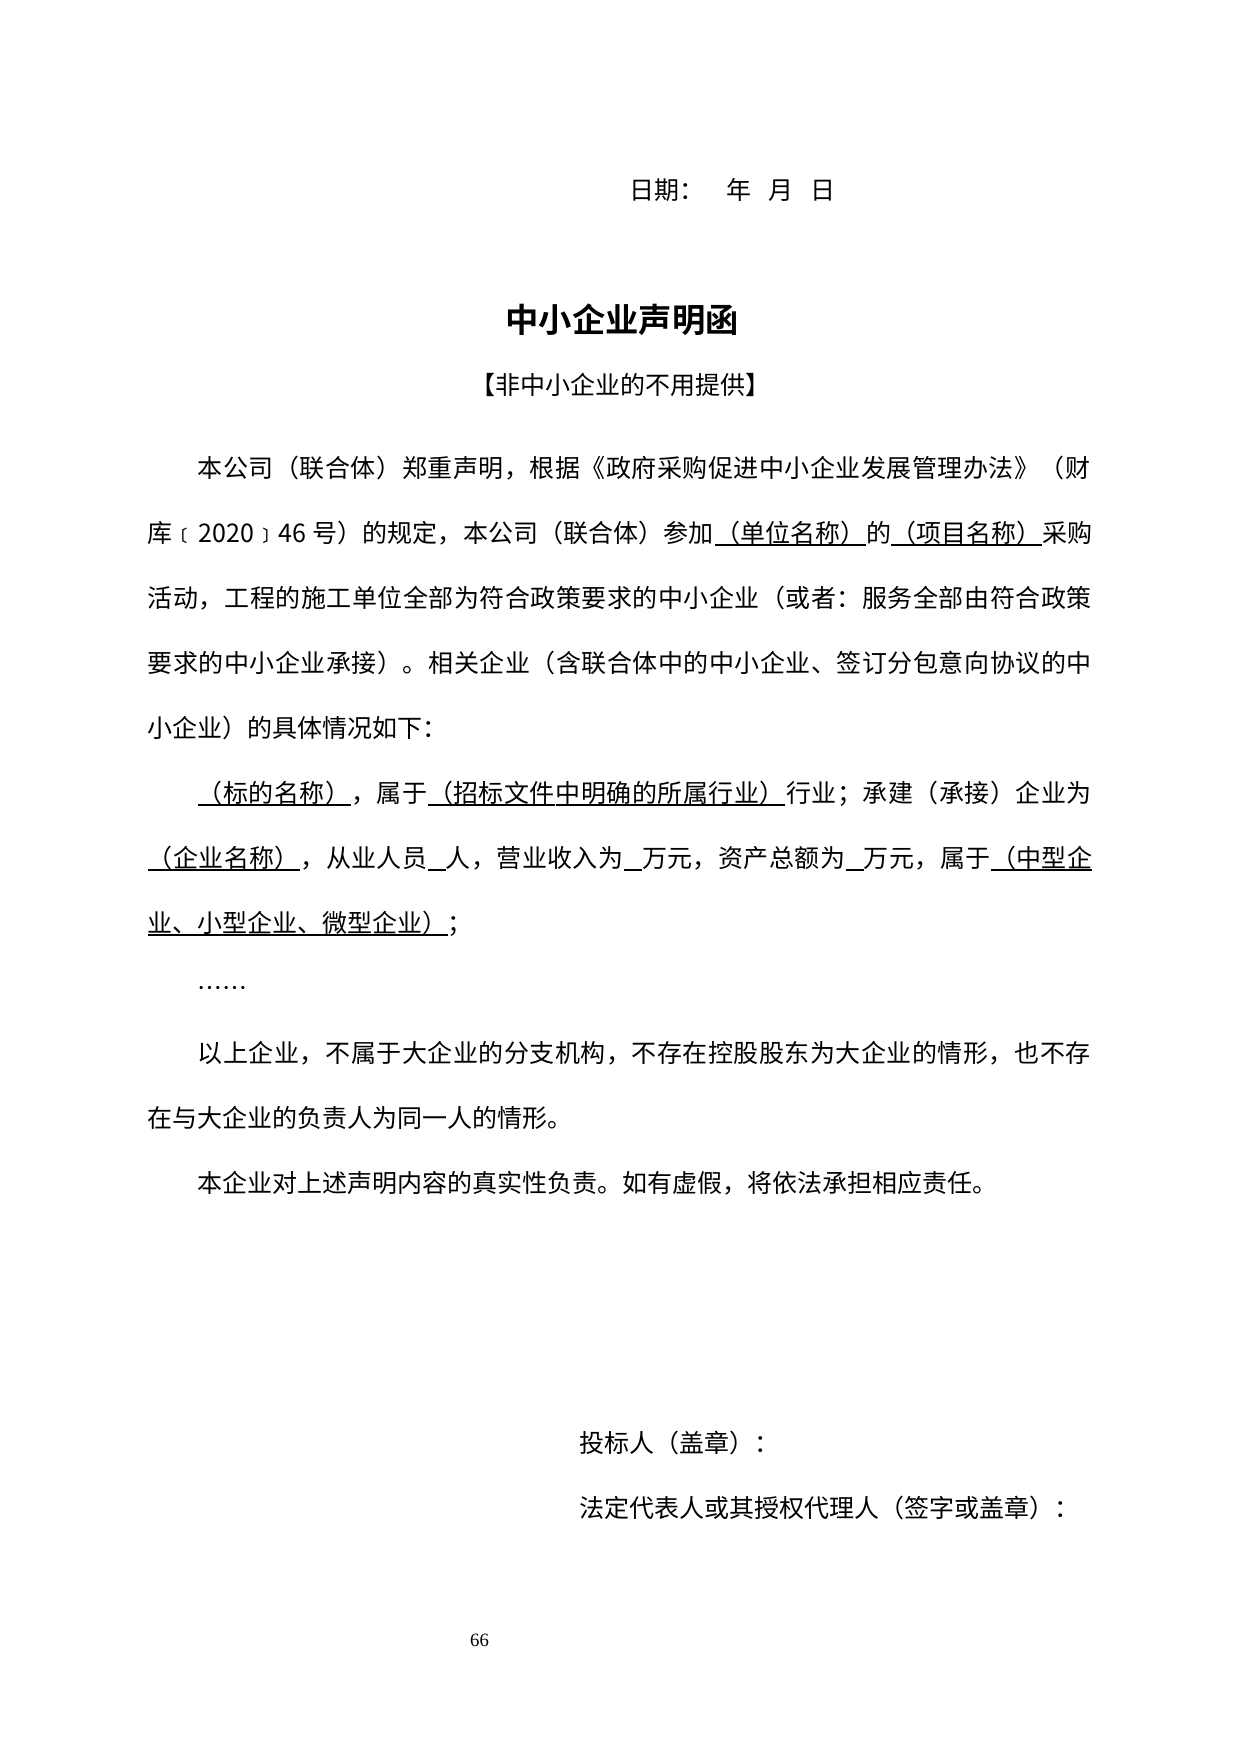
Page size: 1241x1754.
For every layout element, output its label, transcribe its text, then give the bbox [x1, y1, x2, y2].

text …… [148, 954, 1092, 1019]
text 投标人（盖章）： [148, 1409, 1092, 1474]
text （标的名称），属于（招标文件中明确的所属行业）行业；承建（承接）企业为（企业名称），从业人员 人，营业收入为 万元，资产总额为 万元，属于（中型企业、小型企业、微型企业）； [148, 759, 1092, 954]
text 本企业对上述声明内容的真实性负责。如有虚假，将依法承担相应责任。 [148, 1149, 1092, 1214]
text 本公司（联合体）郑重声明，根据《政府采购促进中小企业发展管理办法》（财库﹝2020﹞46 号）的规定，本公司（联合体）参加（单位名称）的（项目名称）采购活动，工程的施工单位全部为符合政策要求的中小企业（或者：服务全部由符合政策要求的中小企业承接）。相关企业（含联合体中的中小企业、签订分包意向协议的中小企业）的具体情况如下： [148, 434, 1092, 759]
text 法定代表人或其授权代理人（签字或盖章）： [148, 1474, 1092, 1539]
text 以上企业，不属于大企业的分支机构，不存在控股股东为大企业的情形，也不存在与大企业的负责人为同一人的情形。 [148, 1019, 1092, 1149]
text 【非中小企业的不用提供】 [148, 351, 1092, 416]
text 日期： 年 月 日 [148, 156, 1092, 221]
text 中小企业声明函 [148, 286, 1092, 351]
